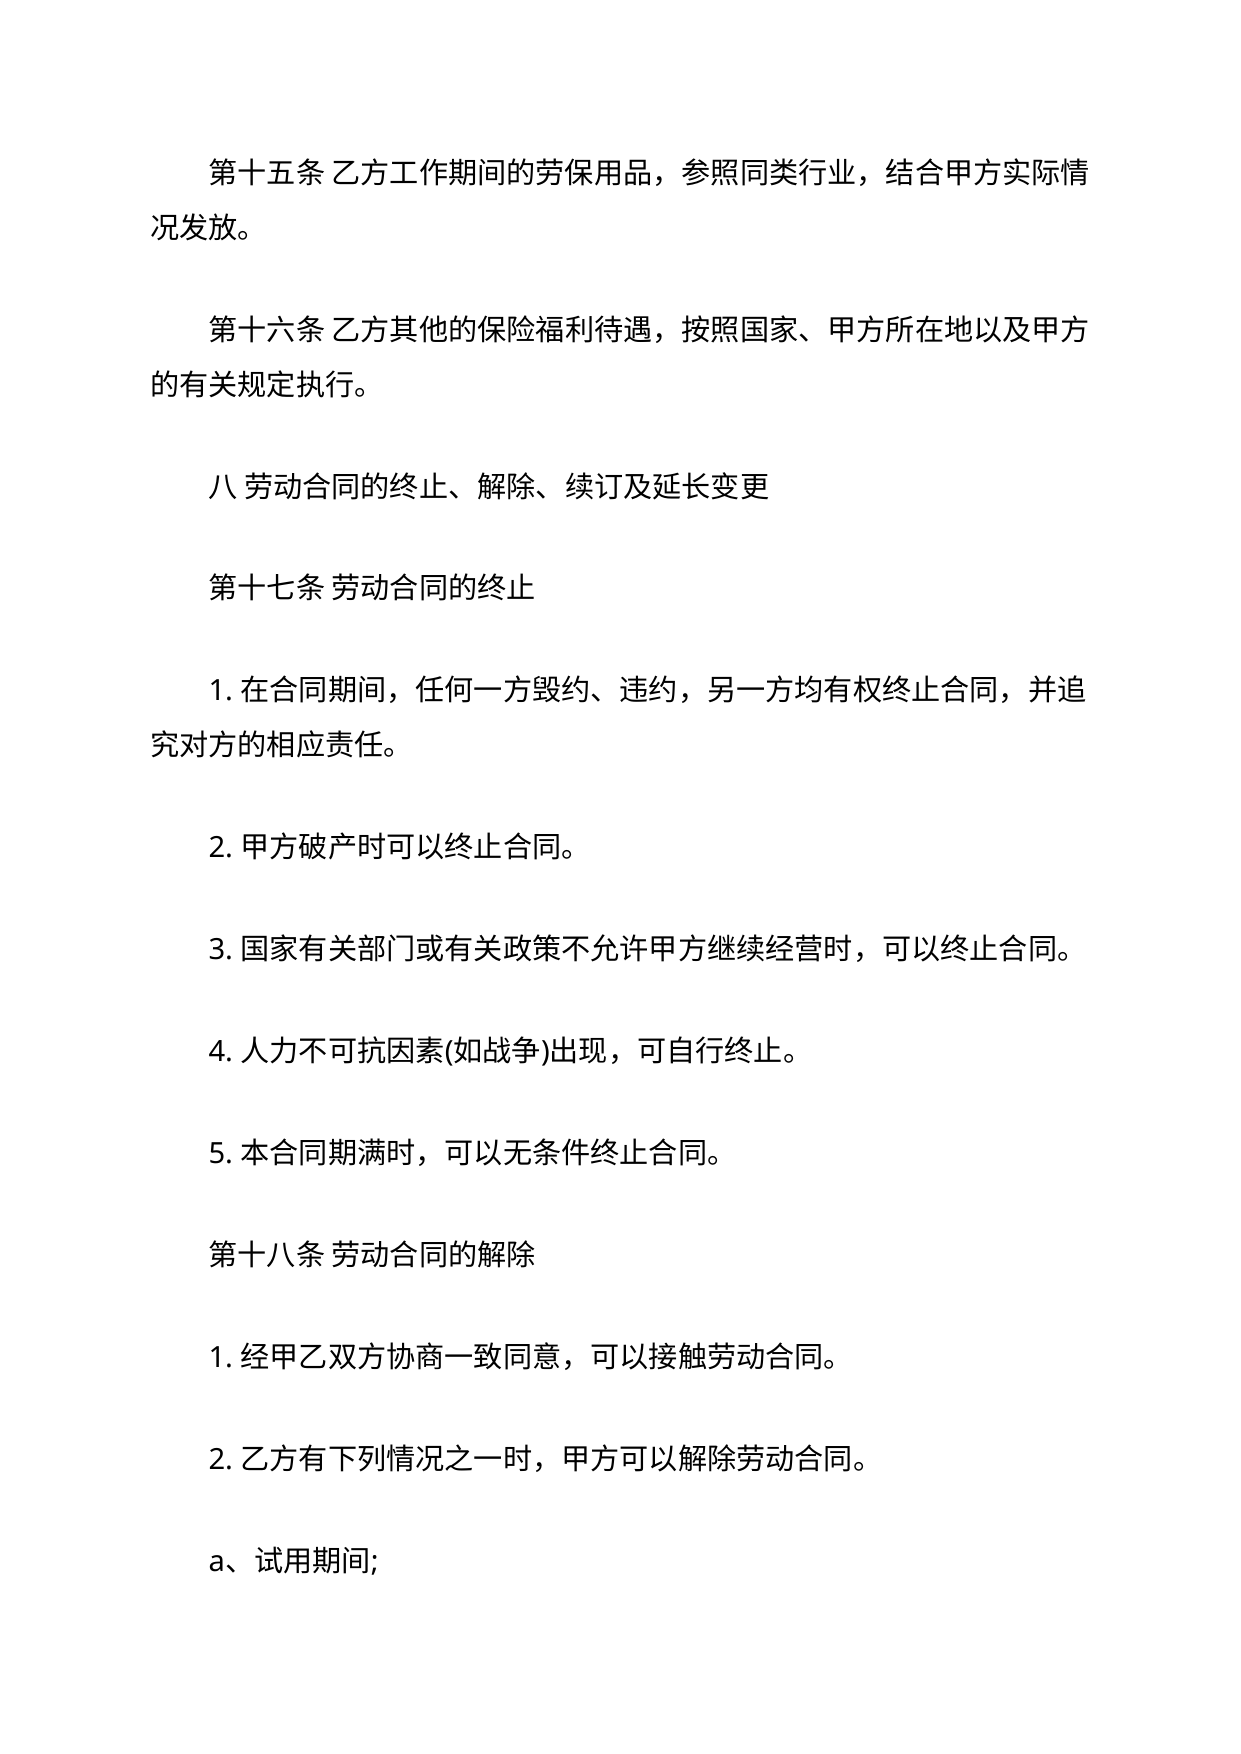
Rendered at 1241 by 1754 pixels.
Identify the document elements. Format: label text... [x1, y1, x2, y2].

text 5. 本合同期满时，可以无条件终止合同。 [150, 1129, 1090, 1172]
text 第十五条 乙方工作期间的劳保用品，参照同类行业，结合甲方实际情况发放。 [150, 150, 1090, 247]
text 第十七条 劳动合同的终止 [150, 565, 1090, 607]
text 3. 国家有关部门或有关政策不允许甲方继续经营时，可以终止合同。 [150, 926, 1090, 968]
text 4. 人力不可抗因素(如战争)出现，可自行终止。 [150, 1028, 1090, 1070]
text 八 劳动合同的终止、解除、续订及延长变更 [150, 463, 1090, 506]
text 1. 经甲乙双方协商一致同意，可以接触劳动合同。 [150, 1333, 1090, 1376]
text 2. 甲方破产时可以终止合同。 [150, 824, 1090, 866]
text 第十六条 乙方其他的保险福利待遇，按照国家、甲方所在地以及甲方的有关规定执行。 [150, 307, 1090, 404]
text a、试用期间; [150, 1537, 1090, 1580]
text 2. 乙方有下列情况之一时，甲方可以解除劳动合同。 [150, 1435, 1090, 1478]
text 第十八条 劳动合同的解除 [150, 1232, 1090, 1274]
text 1. 在合同期间，任何一方毁约、违约，另一方均有权终止合同，并追究对方的相应责任。 [150, 667, 1090, 764]
